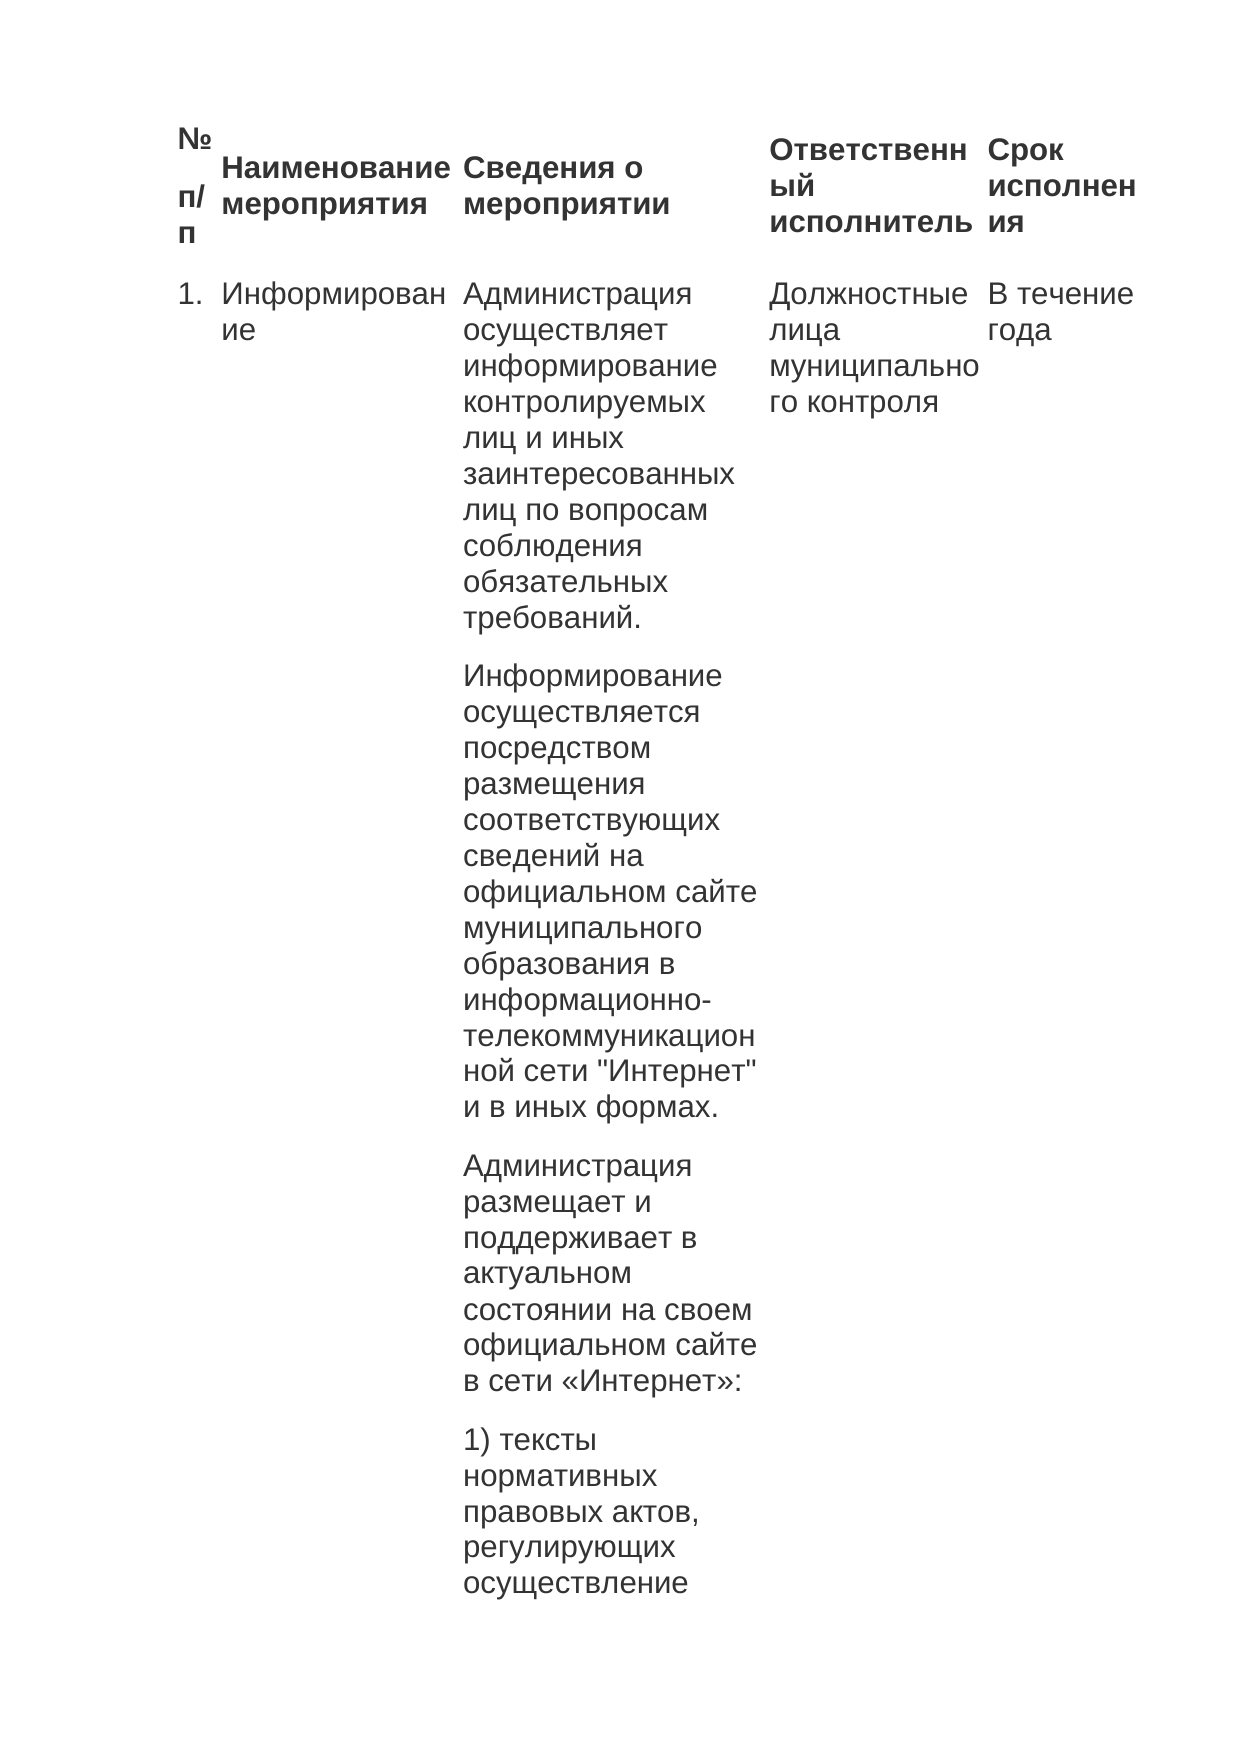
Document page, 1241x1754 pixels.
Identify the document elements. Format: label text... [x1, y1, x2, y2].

table_header № п/п [176, 118, 220, 274]
table_cell 1. [176, 274, 220, 1602]
table_header Срок исполнения [986, 118, 1153, 274]
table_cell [768, 274, 986, 1602]
table_cell В течение года [986, 274, 1153, 1602]
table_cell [461, 274, 768, 1602]
table_cell Информирование [220, 274, 461, 1602]
table_header Наименование мероприятия [220, 118, 461, 274]
table_header Ответственный исполнитель [768, 118, 986, 274]
table_header Сведения о мероприятии [461, 118, 768, 274]
